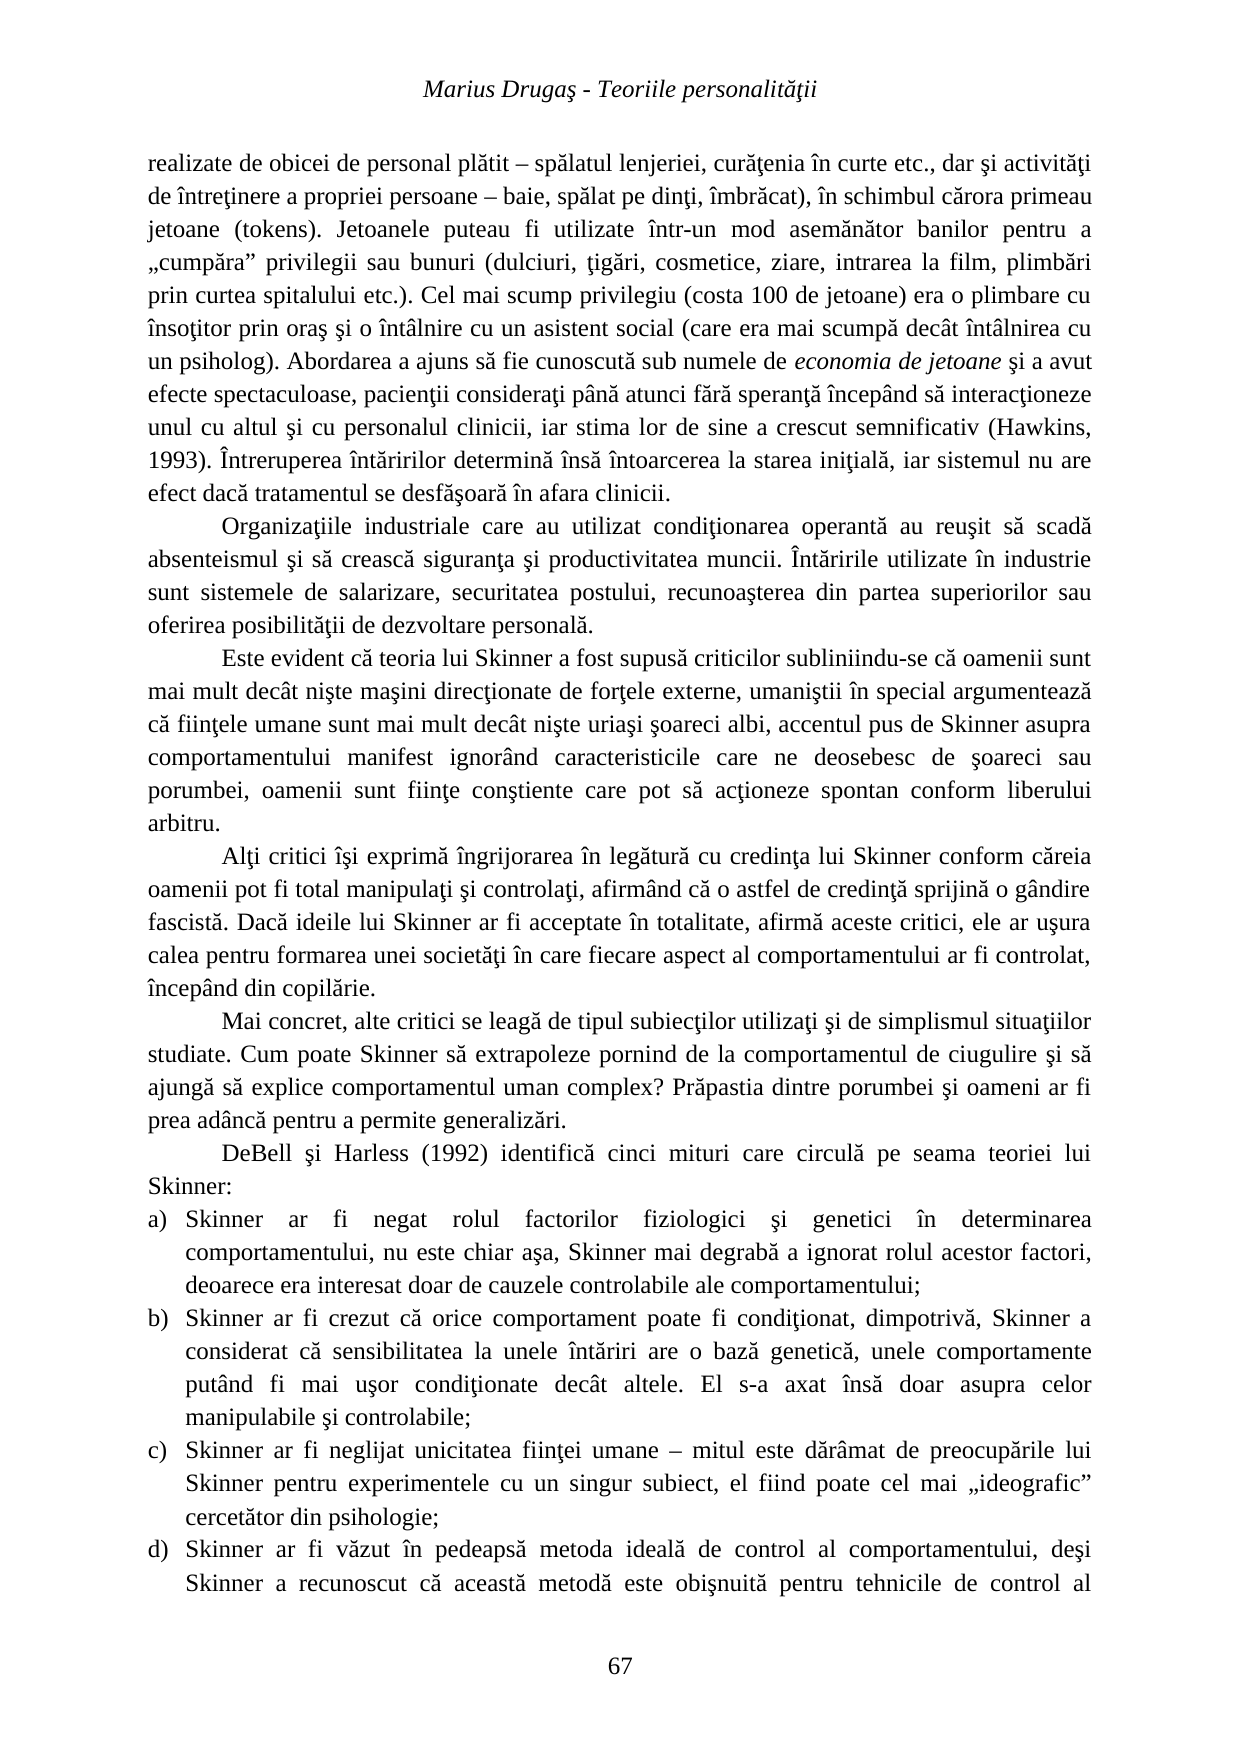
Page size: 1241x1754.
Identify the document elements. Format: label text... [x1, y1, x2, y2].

list Skinner ar fi crezut că orice comportament poate fi condiţionat, dimpotrivă, Skinner a considerat că sensibilitatea la unele întăriri are o bază genetică, unele comportamente putând fi mai uşor condiţionate decât altele. El s-a axat însă doar asupra celor manipulabile şi controlabile; [148, 1303, 1092, 1431]
text Este evident că teoria lui Skinner a fost supusă criticilor subliniindu-se că oamenii sunt mai mult decât nişte maşini direcţionate de forţele externe, umaniştii în special argumentează că fiinţele umane sunt mai mult decât nişte uriaşi şoareci albi, accentul pus de Skinner asupra comportamentului manifest ignorând caracteristicile care ne deosebesc de şoareci sau porumbei, oamenii sunt fiinţe conştiente care pot să acţioneze spontan conform liberului arbitru. [148, 643, 1092, 837]
text Mai concret, alte critici se leagă de tipul subiecţilor utilizaţi şi de simplismul situaţiilor studiate. Cum poate Skinner să extrapoleze pornind de la comportamentul de ciugulire şi să ajungă să explice comportamentul uman complex? Prăpastia dintre porumbei şi oameni ar fi prea adâncă pentru a permite generalizări. [148, 1006, 1092, 1134]
text Organizaţiile industriale care au utilizat condiţionarea operantă au reuşit să scadă absenteismul şi să crească siguranţa şi productivitatea muncii. Întăririle utilizate în industrie sunt sistemele de salarizare, securitatea postului, recunoaşterea din partea superiorilor sau oferirea posibilităţii de dezvoltare personală. [148, 511, 1092, 639]
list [148, 1534, 1092, 1596]
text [148, 148, 1092, 507]
text DeBell şi Harless (1992) identifică cinci mituri care circulă pe seama teoriei lui Skinner: [148, 1138, 1092, 1200]
list Skinner ar fi negat rolul factorilor fiziologici şi genetici în determinarea comportamentului, nu este chiar aşa, Skinner mai degrabă a ignorat rolul acestor factori, deoarece era interesat doar de cauzele controlabile ale comportamentului; [148, 1204, 1092, 1299]
list Skinner ar fi neglijat unicitatea fiinţei umane – mitul este dărâmat de preocupările lui Skinner pentru experimentele cu un singur subiect, el fiind poate cel mai „ideografic” cercetător din psihologie; [148, 1436, 1092, 1530]
text Alţi critici îşi exprimă îngrijorarea în legătură cu credinţa lui Skinner conform căreia oamenii pot fi total manipulaţi şi controlaţi, afirmând că o astfel de credinţă sprijină o gândire fascistă. Dacă ideile lui Skinner ar fi acceptate în totalitate, afirmă aceste critici, ele ar uşura calea pentru formarea unei societăţi în care fiecare aspect al comportamentului ar fi controlat, începând din copilărie. [148, 841, 1092, 1002]
